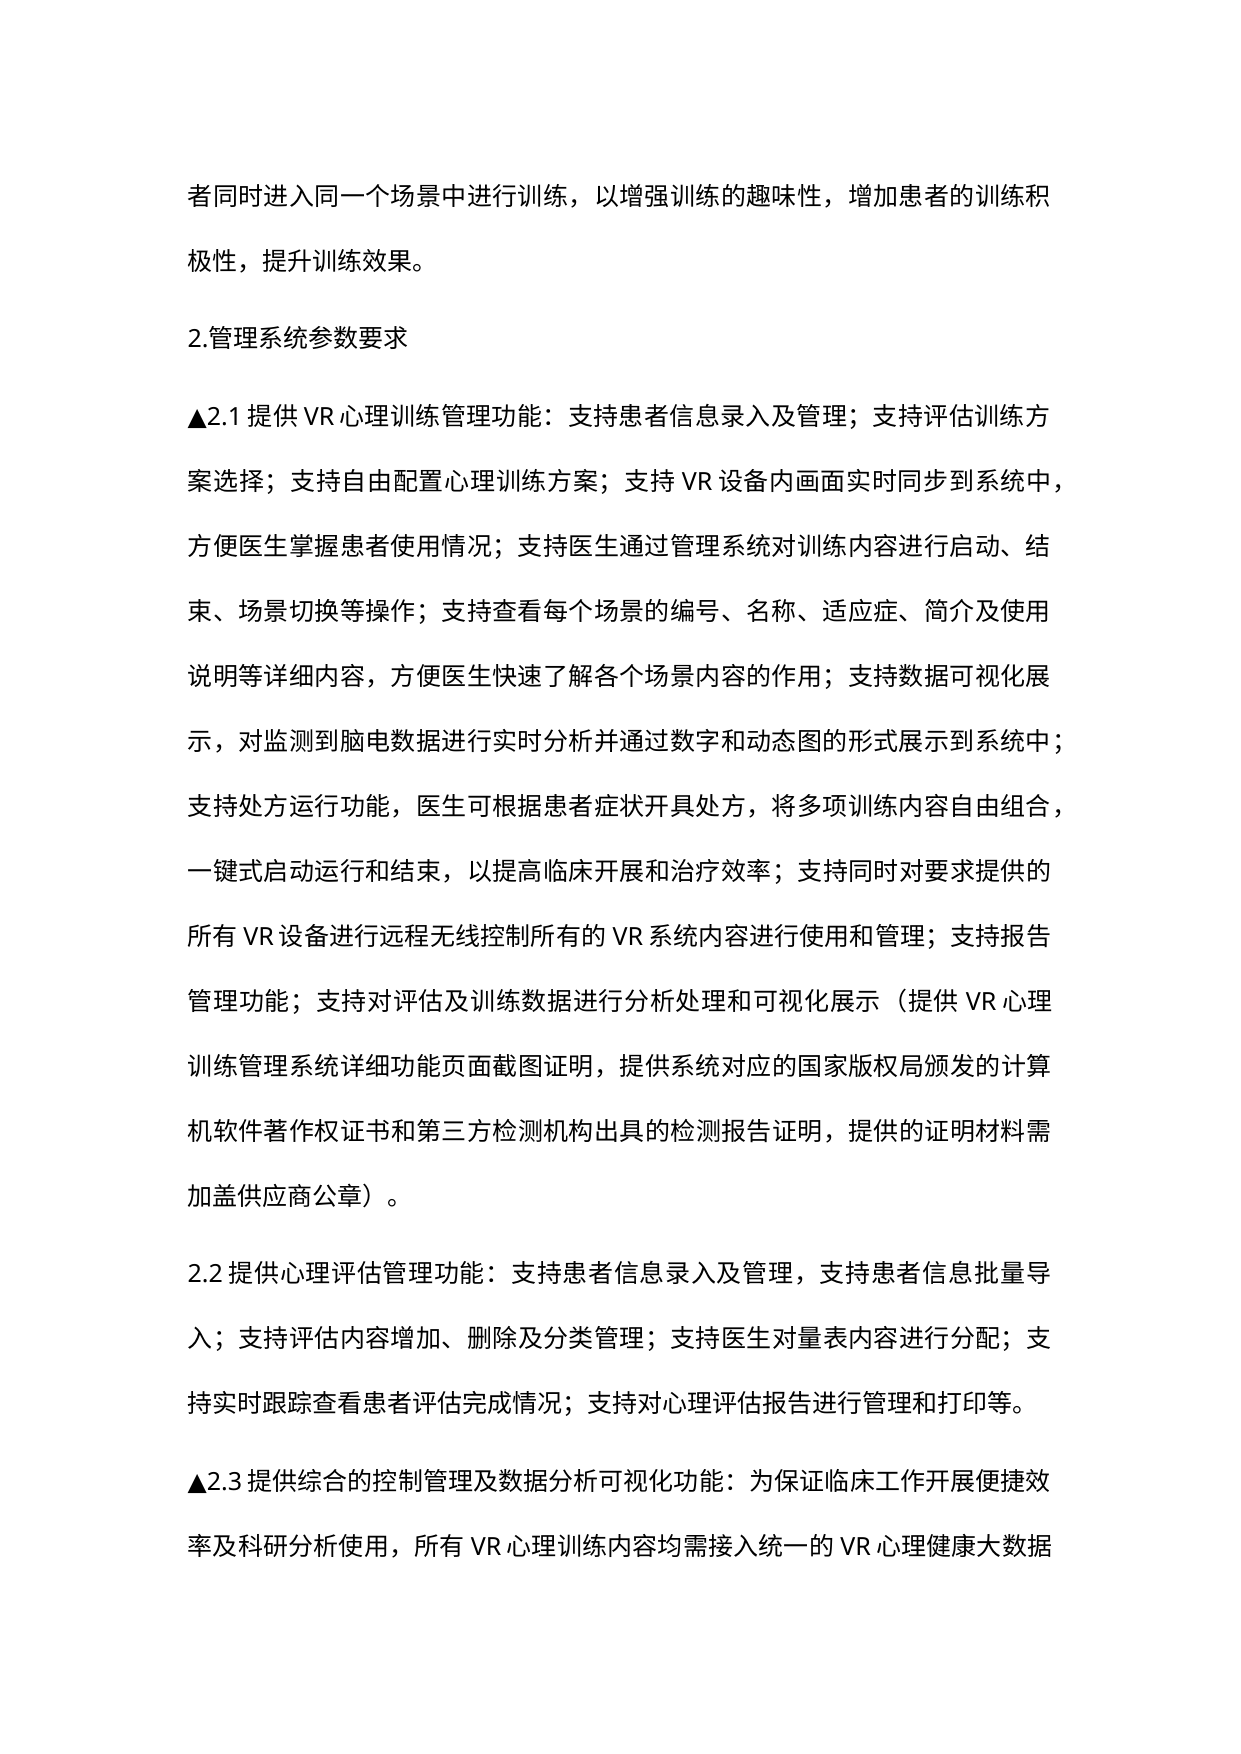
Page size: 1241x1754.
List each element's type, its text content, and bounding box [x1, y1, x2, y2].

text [187, 162, 1053, 292]
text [187, 1447, 1053, 1577]
text ▲2.1提供VR心理训练管理功能：支持患者信息录入及管理；支持评估训练方案选择；支持自由配置心理训练方案；支持VR设备内画面实时同步到系统中，方便医生掌握患者使用情况；支持医生通过管理系统对训练内容进行启动、结束、场景切换等操作；支持查看每个场景的编号、名称、适应症、简介及使用说明等详细内容，方便医生快速了解各个场景内容的作用；支持数据可视化展示，对监测到脑电数据进行实时分析并通过数字和动态图的形式展示到系统中；支持处方运行功能，医生可根据患者症状开具处方，将多项训练内容自由组合，一键式启动运行和结束，以提高临床开展和治疗效率；支持同时对要求提供的所有VR设备进行远程无线控制所有的VR系统内容进行使用和管理；支持报告管理功能；支持对评估及训练数据进行分析处理和可视化展示（提供VR心理训练管理系统详细功能页面截图证明，提供系统对应的国家版权局颁发的计算机软件著作权证书和第三方检测机构出具的检测报告证明，提供的证明材料需加盖供应商公章）。 [187, 382, 1053, 1227]
text 2.2提供心理评估管理功能：支持患者信息录入及管理，支持患者信息批量导入；支持评估内容增加、删除及分类管理；支持医生对量表内容进行分配；支持实时跟踪查看患者评估完成情况；支持对心理评估报告进行管理和打印等。 [187, 1239, 1053, 1434]
text 2.管理系统参数要求 [187, 304, 1053, 369]
